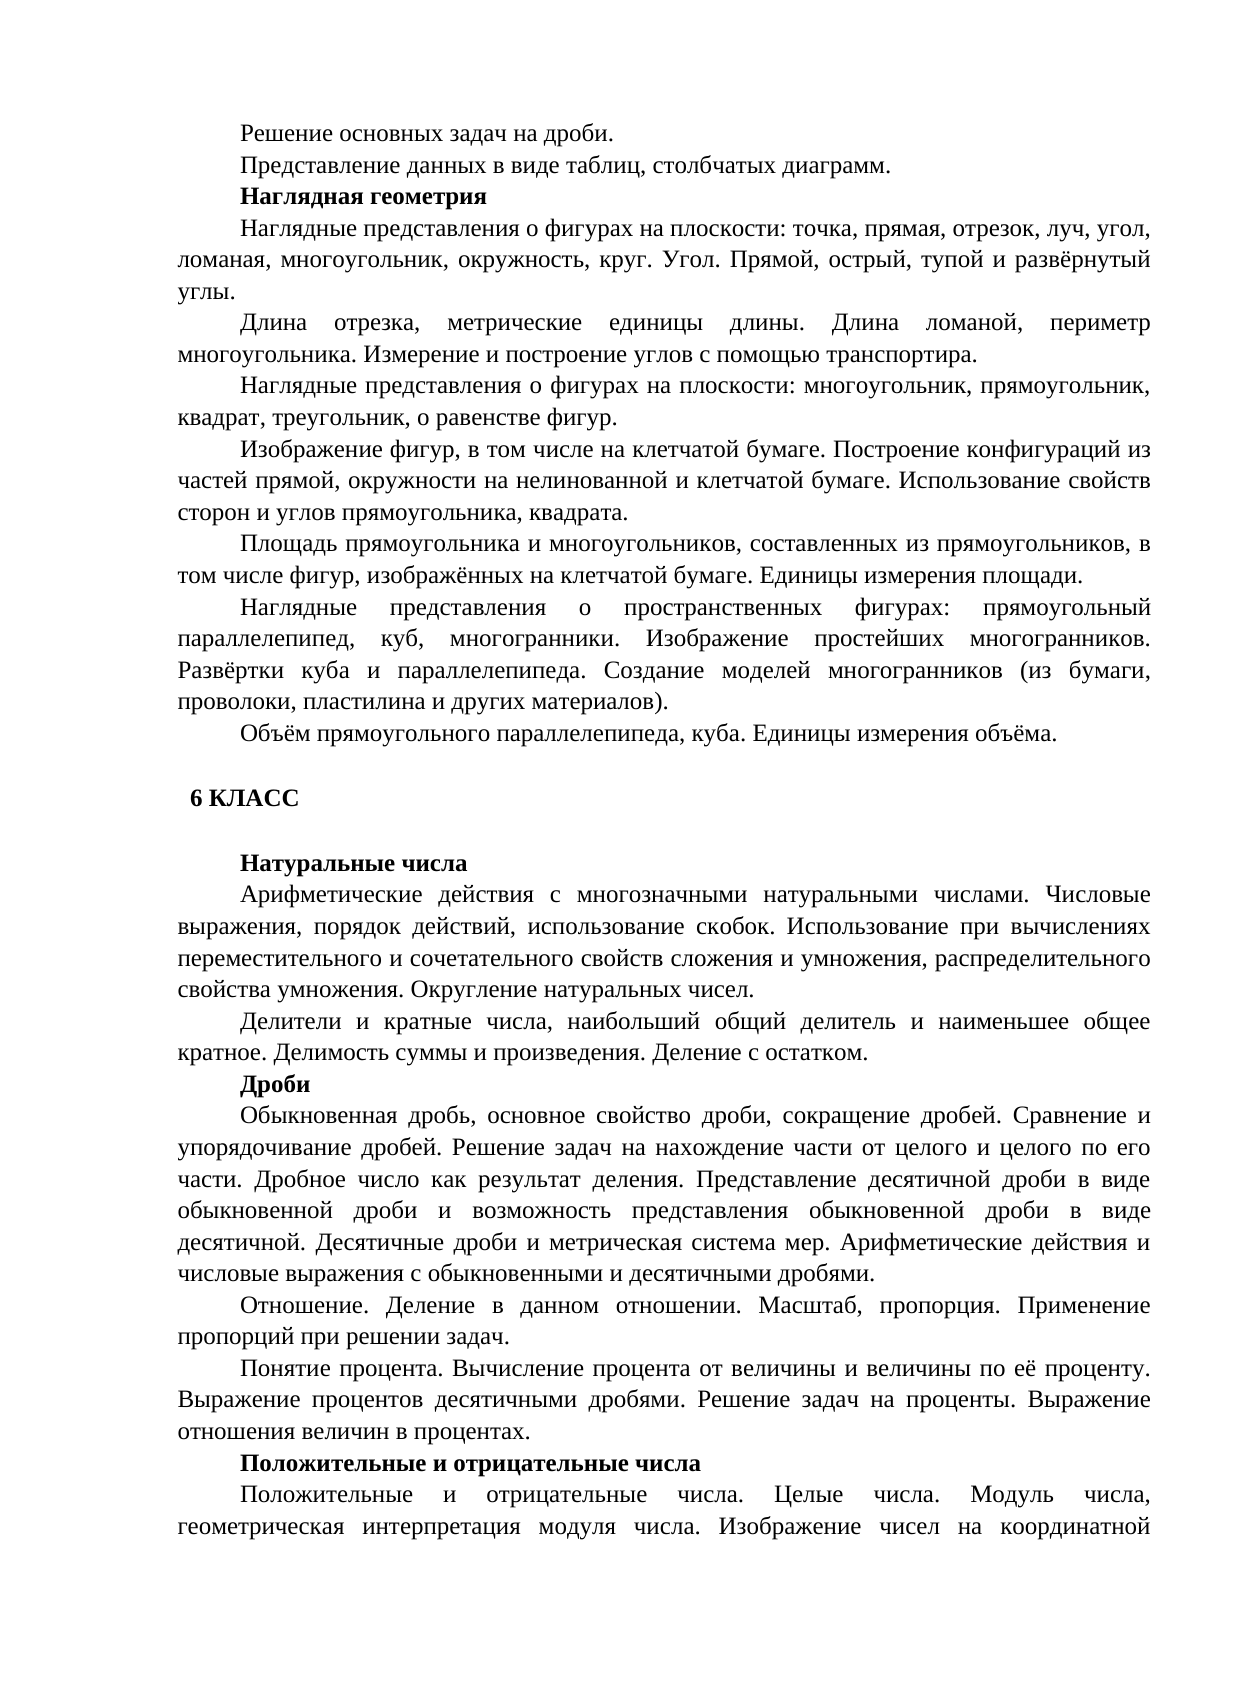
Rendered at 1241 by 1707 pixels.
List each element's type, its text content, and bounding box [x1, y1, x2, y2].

text Площадь прямоугольника и многоугольников, составленных из прямоугольников, в том числе фигур, изображённых на клетчатой бумаге. Единицы измерения площади. [177, 528, 1152, 589]
text Наглядные представления о пространственных фигурах: прямоугольный параллелепипед, куб, многогранники. Изображение простейших многогранников. Развёртки куба и параллелепипеда. Создание моделей многогранников (из бумаги, проволоки, пластилина и других материалов). [177, 592, 1152, 715]
text Объём прямоугольного параллелепипеда, куба. Единицы измерения объёма. [177, 718, 1152, 747]
text Натуральные числа [177, 848, 1152, 877]
text Положительные и отрицательные числа [177, 1448, 1152, 1476]
text Изображение фигур, в том числе на клетчатой бумаге. Построение конфигураций из частей прямой, окружности на нелинованной и клетчатой бумаге. Использование свойств сторон и углов прямоугольника, квадрата. [177, 434, 1152, 526]
text Представление данных в виде таблиц, столбчатых диаграмм. [177, 150, 1152, 178]
text 6 КЛАСС [190, 783, 1152, 812]
text Дроби [177, 1069, 1152, 1098]
text Наглядные представления о фигурах на плоскости: многоугольник, прямоугольник, квадрат, треугольник, о равенстве фигур. [177, 371, 1152, 431]
text Наглядные представления о фигурах на плоскости: точка, прямая, отрезок, луч, угол, ломаная, многоугольник, окружность, круг. Угол. Прямой, острый, тупой и развёрнутый углы. [177, 213, 1152, 305]
text Решение основных задач на дроби. [177, 118, 1152, 147]
text Отношение. Деление в данном отношении. Масштаб, пропорция. Применение пропорций при решении задач. [177, 1290, 1152, 1350]
text Наглядная геометрия [177, 181, 1152, 210]
text Делители и кратные числа, наибольший общий делитель и наименьшее общее кратное. Делимость суммы и произведения. Деление с остатком. [177, 1006, 1152, 1066]
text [177, 1479, 1152, 1539]
text Арифметические действия с многозначными натуральными числами. Числовые выражения, порядок действий, использование скобок. Использование при вычислениях переместительного и сочетательного свойств сложения и умножения, распределительного свойства умножения. Округление натуральных чисел. [177, 879, 1152, 1003]
text Длина отрезка, метрические единицы длины. Длина ломаной, периметр многоугольника. Измерение и построение углов с помощью транспортира. [177, 307, 1152, 368]
text Понятие процента. Вычисление процента от величины и величины по её проценту. Выражение процентов десятичными дробями. Решение задач на проценты. Выражение отношения величин в процентах. [177, 1353, 1152, 1445]
text Обыкновенная дробь, основное свойство дроби, сокращение дробей. Сравнение и упорядочивание дробей. Решение задач на нахождение части от целого и целого по его части. Дробное число как результат деления. Представление десятичной дроби в виде обыкновенной дроби и возможность представления обыкновенной дроби в виде десятичной. Десятичные дроби и метрическая система мер. Арифметические действия и числовые выражения с обыкновенными и десятичными дробями. [177, 1101, 1152, 1287]
